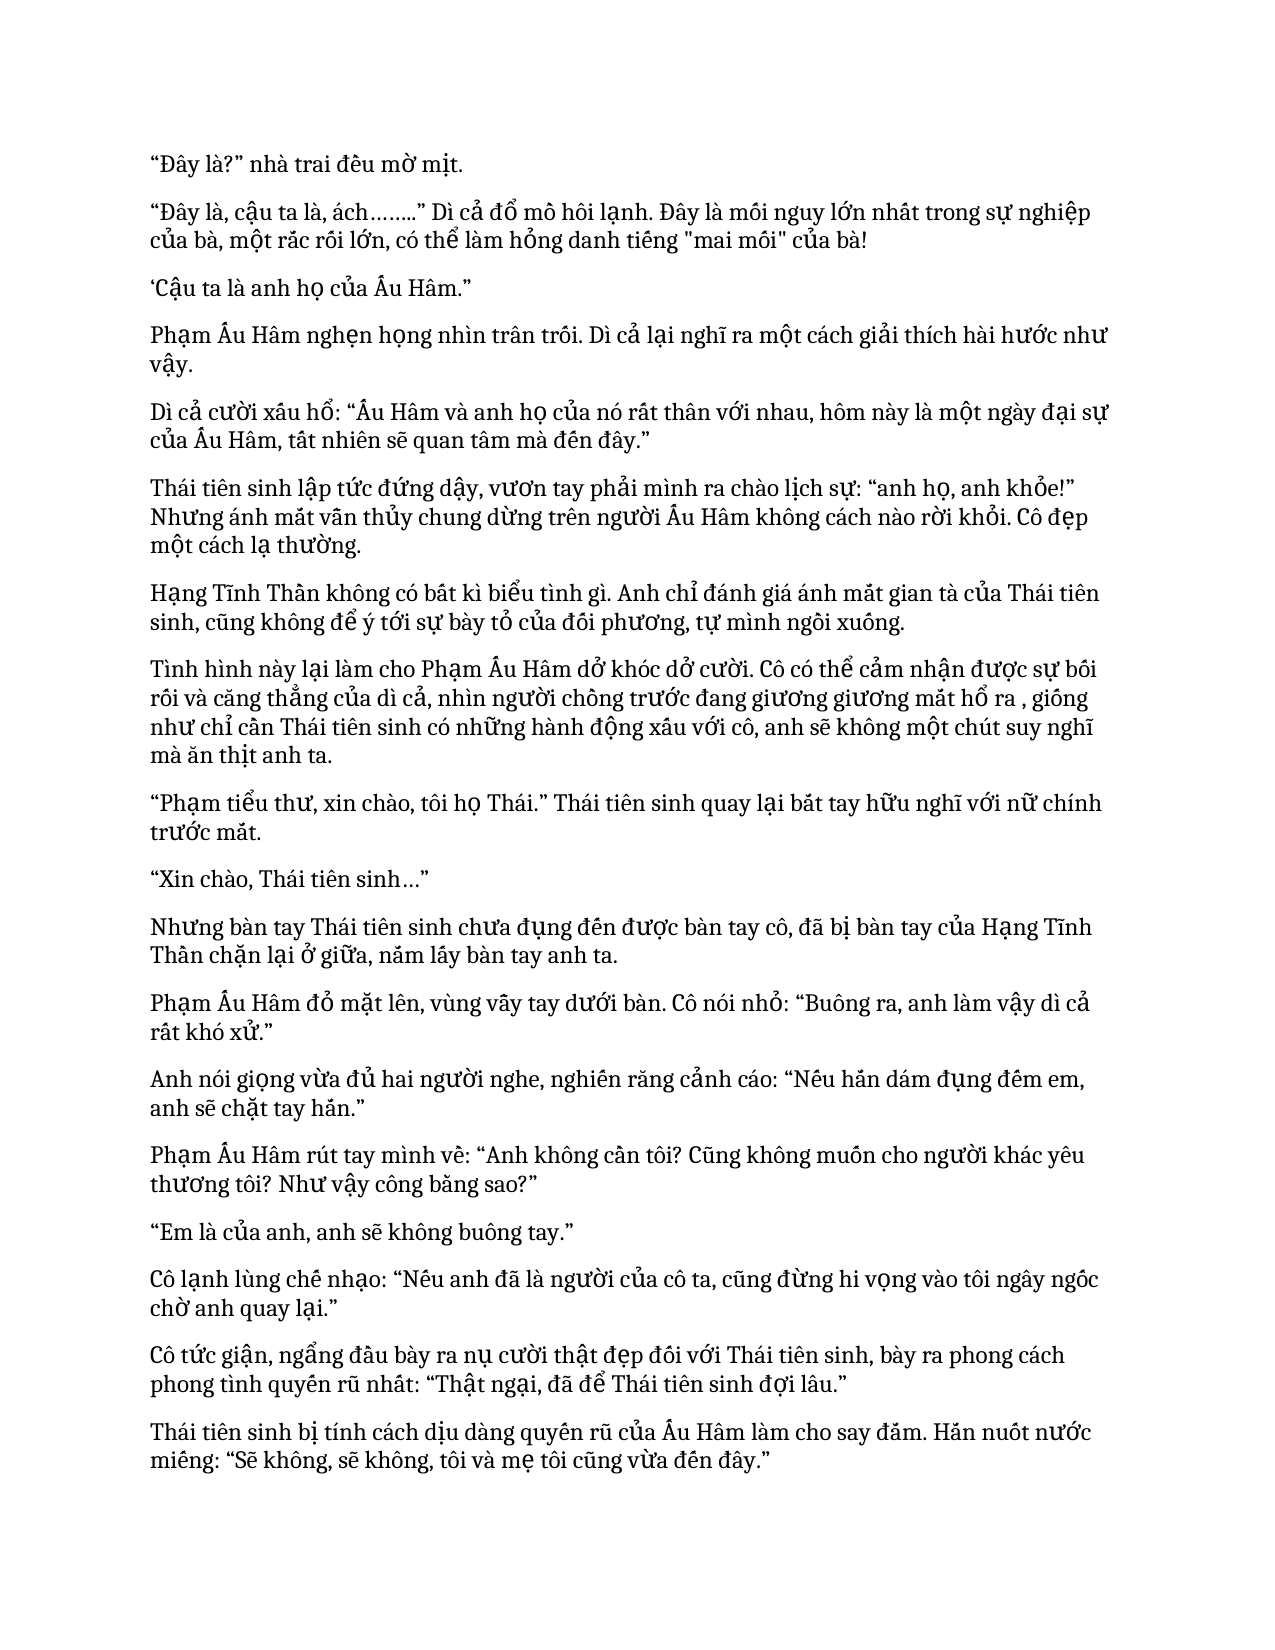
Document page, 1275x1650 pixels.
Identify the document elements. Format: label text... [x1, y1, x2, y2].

text Phạm Ấu Hâm đỏ mặt lên, vùng vẫy tay dưới bàn. Cô nói nhỏ: “Buông ra, anh làm vậy dì cả rất khó xử.” [150, 989, 1125, 1046]
text Tình hình này lại làm cho Phạm Ấu Hâm dở khóc dở cười. Cô có thể cảm nhận được sự bối rối và căng thẳng của dì cả, nhìn người chồng trước đang giương giương mắt hổ ra , giống như chỉ cần Thái tiên sinh có những hành động xấu với cô, anh sẽ không một chút suy nghĩ mà ăn thịt anh ta. [150, 655, 1125, 770]
text ‘Cậu ta là anh họ của Ấu Hâm.” [150, 274, 1125, 302]
text Thái tiên sinh bị tính cách dịu dàng quyến rũ của Ấu Hâm làm cho say đắm. Hắn nuốt nước miếng: “Sẽ không, sẽ không, tôi và mẹ tôi cũng vừa đến đây.” [150, 1417, 1125, 1475]
text “Phạm tiểu thư, xin chào, tôi họ Thái.” Thái tiên sinh quay lại bắt tay hữu nghĩ với nữ chính trước mắt. [150, 789, 1125, 846]
text “Đây là?” nhà trai đều mờ mịt. [150, 150, 1125, 179]
text Phạm Ấu Hâm nghẹn họng nhìn trân trối. Dì cả lại nghĩ ra một cách giải thích hài hước như vậy. [150, 321, 1125, 379]
text Thái tiên sinh lập tức đứng dậy, vươn tay phải mình ra chào lịch sự: “anh họ, anh khỏe!” Nhưng ánh mắt vẫn thủy chung dừng trên người Ấu Hâm không cách nào rời khỏi. Cô đẹp một cách lạ thường. [150, 474, 1125, 560]
text “Xin chào, Thái tiên sinh…” [150, 865, 1125, 894]
text Anh nói giọng vừa đủ hai người nghe, nghiến răng cảnh cáo: “Nếu hắn dám đụng đếm em, anh sẽ chặt tay hắn.” [150, 1065, 1125, 1122]
text “Đây là, cậu ta là, ách……..” Dì cả đổ mồ hôi lạnh. Đây là mối nguy lớn nhất trong sự nghiệp của bà, một rắc rối lớn, có thể làm hỏng danh tiếng "mai mối" của bà! [150, 197, 1125, 255]
text Cô lạnh lùng chế nhạo: “Nếu anh đã là người của cô ta, cũng đừng hi vọng vào tôi ngây ngốc chờ anh quay lại.” [150, 1265, 1125, 1322]
text Phạm Ấu Hâm rút tay mình về: “Anh không cần tôi? Cũng không muốn cho người khác yêu thương tôi? Như vậy công bằng sao?” [150, 1141, 1125, 1199]
text Dì cả cười xấu hổ: “Ấu Hâm và anh họ của nó rất thân với nhau, hôm này là một ngày đại sự của Ấu Hâm, tất nhiên sẽ quan tâm mà đến đây.” [150, 397, 1125, 455]
text Nhưng bàn tay Thái tiên sinh chưa đụng đến được bàn tay cô, đã bị bàn tay của Hạng Tĩnh Thần chặn lại ở giữa, nắm lấy bàn tay anh ta. [150, 912, 1125, 970]
text “Em là của anh, anh sẽ không buông tay.” [150, 1217, 1125, 1246]
text Cô tức giận, ngẩng đầu bày ra nụ cười thật đẹp đối với Thái tiên sinh, bày ra phong cách phong tình quyến rũ nhất: “Thật ngại, đã để Thái tiên sinh đợi lâu.” [150, 1341, 1125, 1399]
text Hạng Tĩnh Thần không có bất kì biểu tình gì. Anh chỉ đánh giá ánh mắt gian tà của Thái tiên sinh, cũng không để ý tới sự bày tỏ của đối phương, tự mình ngồi xuống. [150, 579, 1125, 636]
